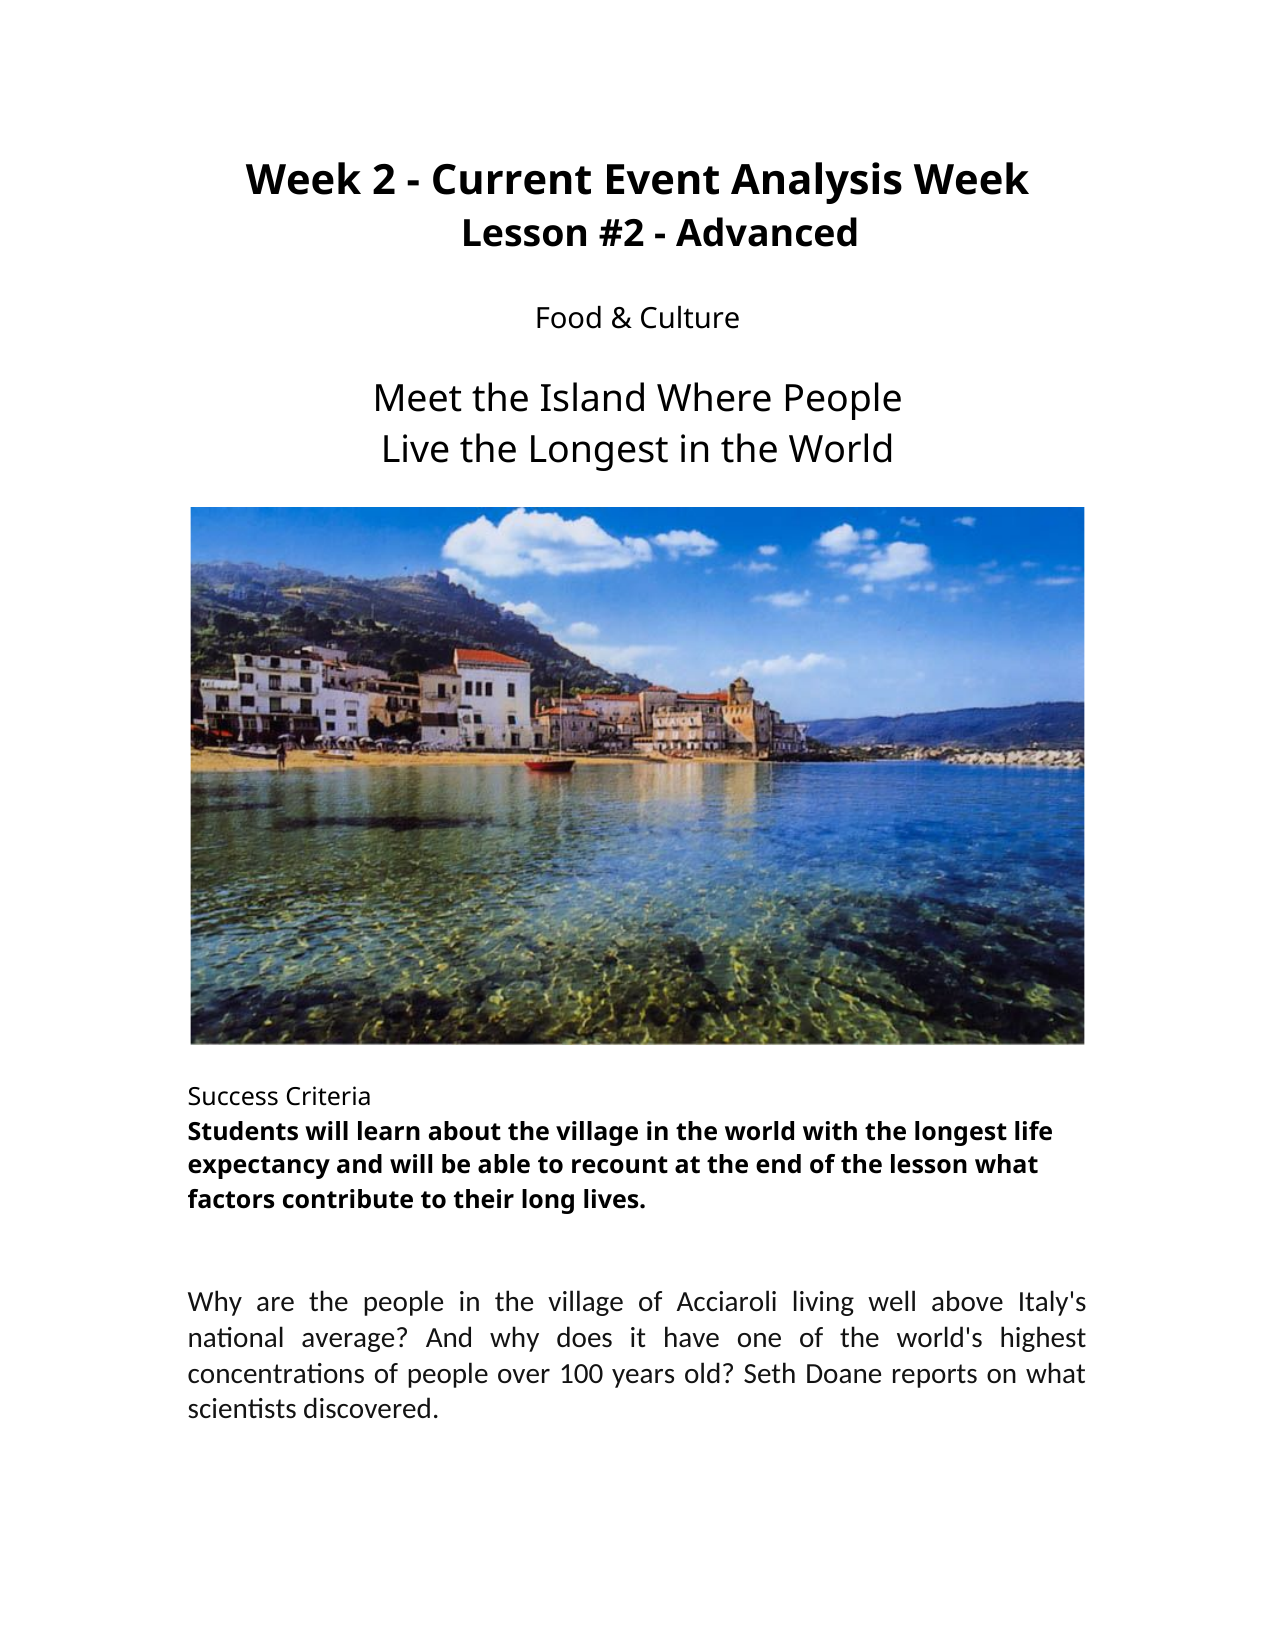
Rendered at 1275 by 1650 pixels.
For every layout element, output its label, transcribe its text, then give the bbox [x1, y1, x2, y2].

text Why are the people in the village of Acciaroli living well above Italy's national average? And why does it have one of the world's highest concentrations of people over 100 years old? Seth Doane reports on what scientists discovered. [187, 1283, 1087, 1426]
text Week 2 - Current Event Analysis Week [187, 150, 1087, 207]
picture [190, 507, 1085, 1045]
text Meet the Island Where People [187, 371, 1087, 422]
text Success Criteria [187, 1079, 1087, 1113]
text Food & Culture [187, 297, 1087, 337]
text Live the Longest in the World [187, 422, 1087, 473]
text Lesson #2 - Advanced [187, 207, 1132, 258]
text Students will learn about the village in the world with the longest life expectancy and will be able to recount at the end of the lesson what factors contribute to their long lives. [187, 1113, 1087, 1215]
